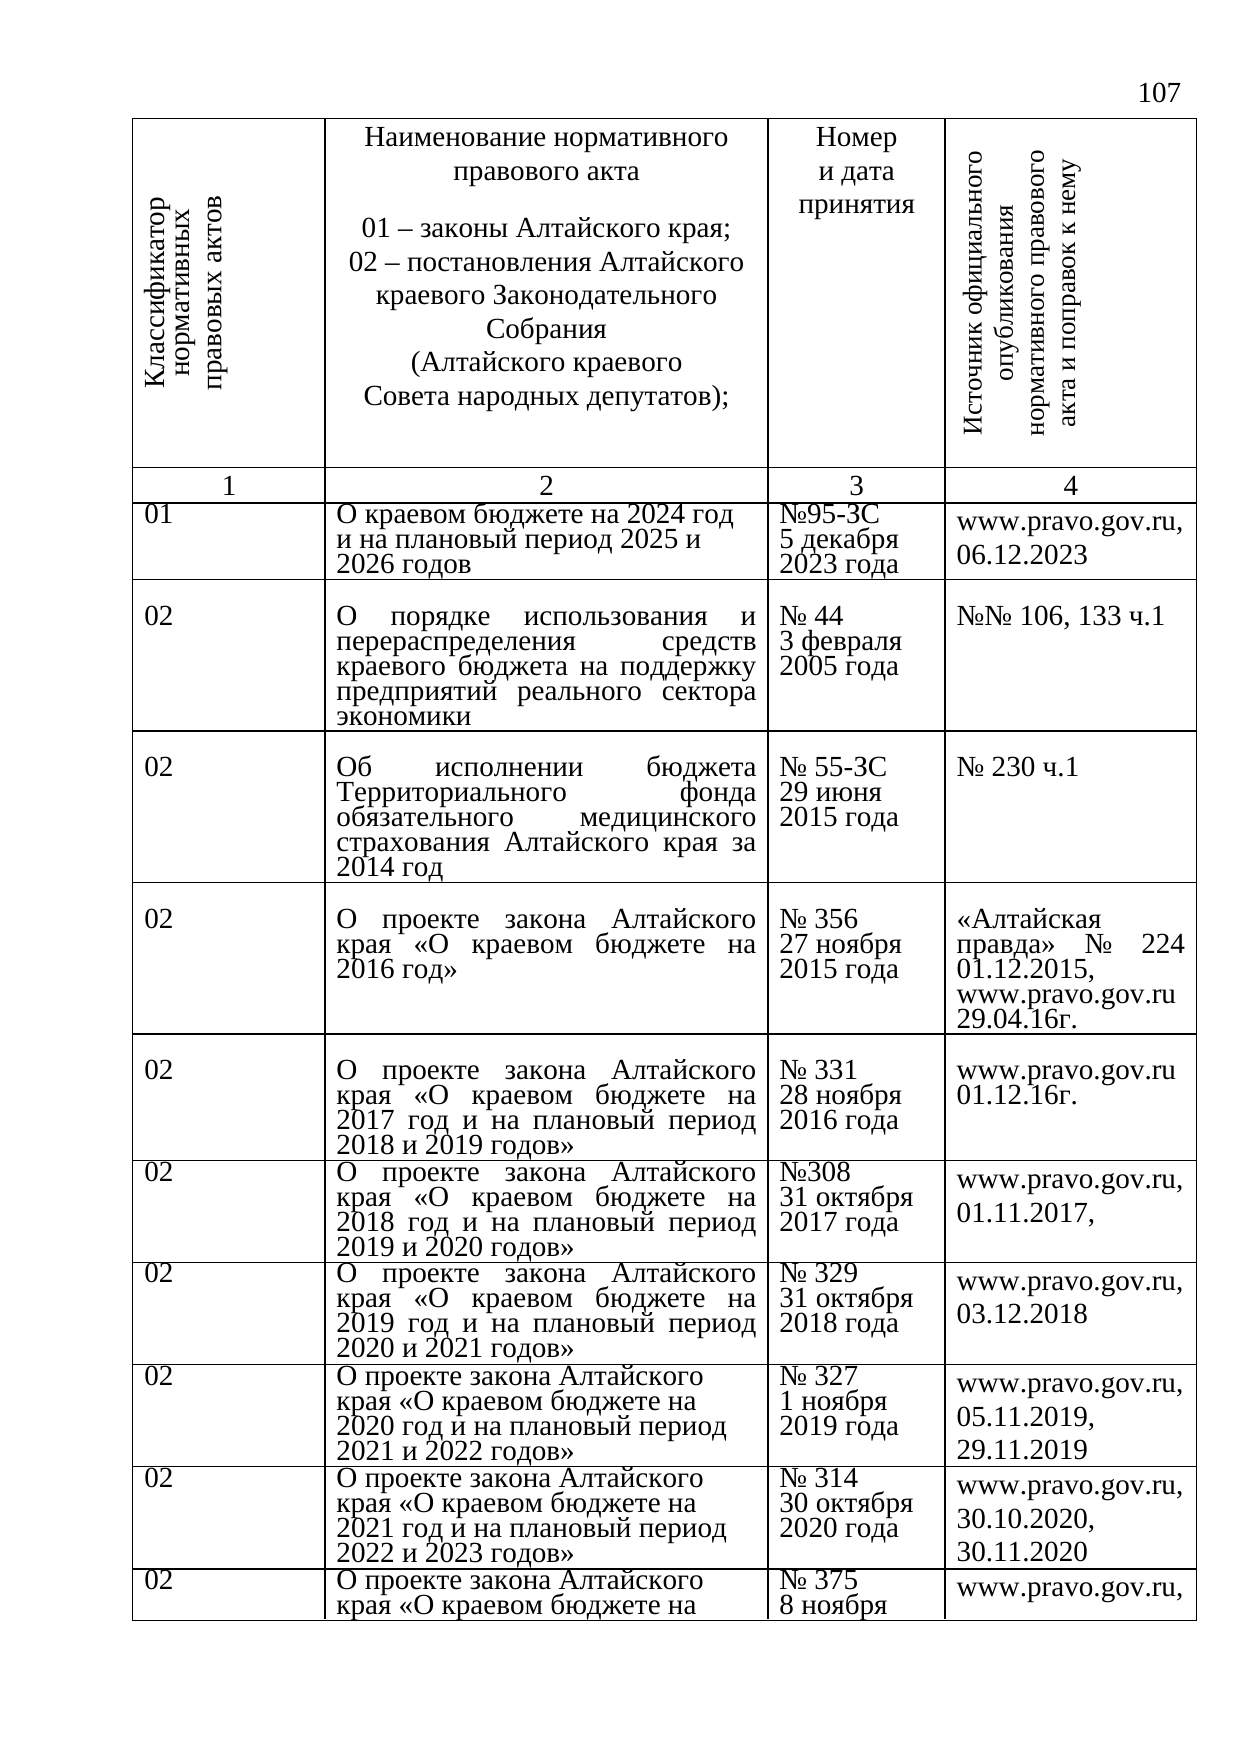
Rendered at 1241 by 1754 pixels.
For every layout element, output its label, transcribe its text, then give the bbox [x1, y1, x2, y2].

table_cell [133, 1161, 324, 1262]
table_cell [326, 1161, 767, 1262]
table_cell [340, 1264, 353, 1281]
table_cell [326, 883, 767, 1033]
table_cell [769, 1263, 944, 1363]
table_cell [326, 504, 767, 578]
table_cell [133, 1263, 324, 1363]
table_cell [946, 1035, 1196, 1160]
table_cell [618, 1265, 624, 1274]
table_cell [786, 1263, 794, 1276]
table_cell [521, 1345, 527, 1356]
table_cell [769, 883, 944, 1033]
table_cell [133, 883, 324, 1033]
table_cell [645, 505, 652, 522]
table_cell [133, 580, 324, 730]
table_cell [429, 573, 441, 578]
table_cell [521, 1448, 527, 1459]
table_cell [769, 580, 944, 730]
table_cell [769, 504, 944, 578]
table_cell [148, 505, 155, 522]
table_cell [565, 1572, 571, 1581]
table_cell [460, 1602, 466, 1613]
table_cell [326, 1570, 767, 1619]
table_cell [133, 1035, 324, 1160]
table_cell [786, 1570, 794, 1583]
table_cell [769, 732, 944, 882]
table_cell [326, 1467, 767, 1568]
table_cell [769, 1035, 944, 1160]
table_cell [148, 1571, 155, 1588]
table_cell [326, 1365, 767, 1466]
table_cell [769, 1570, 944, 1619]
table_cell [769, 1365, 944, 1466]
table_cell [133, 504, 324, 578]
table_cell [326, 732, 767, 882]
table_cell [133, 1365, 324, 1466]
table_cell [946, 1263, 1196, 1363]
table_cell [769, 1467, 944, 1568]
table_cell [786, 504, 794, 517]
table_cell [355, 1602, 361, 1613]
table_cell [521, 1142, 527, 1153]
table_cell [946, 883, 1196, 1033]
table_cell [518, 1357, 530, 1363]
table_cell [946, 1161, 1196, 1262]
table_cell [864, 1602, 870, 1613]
table_header Номер и дата принятия [769, 119, 944, 467]
table_cell 4 [946, 468, 1196, 502]
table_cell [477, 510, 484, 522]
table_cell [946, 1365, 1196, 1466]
table_cell 2 [326, 468, 767, 502]
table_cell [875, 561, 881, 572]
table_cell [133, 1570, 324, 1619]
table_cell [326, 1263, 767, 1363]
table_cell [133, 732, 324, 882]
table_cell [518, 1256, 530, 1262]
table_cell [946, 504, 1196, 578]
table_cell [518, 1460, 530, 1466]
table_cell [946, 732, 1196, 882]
table_header Классификатор нормативных правовых актов [133, 119, 324, 467]
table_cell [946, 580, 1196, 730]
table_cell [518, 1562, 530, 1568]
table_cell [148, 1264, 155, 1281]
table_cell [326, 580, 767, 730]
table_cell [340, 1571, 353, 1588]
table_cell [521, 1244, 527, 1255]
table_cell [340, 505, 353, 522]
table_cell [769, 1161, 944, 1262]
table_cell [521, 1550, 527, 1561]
table_cell 1 [133, 468, 324, 502]
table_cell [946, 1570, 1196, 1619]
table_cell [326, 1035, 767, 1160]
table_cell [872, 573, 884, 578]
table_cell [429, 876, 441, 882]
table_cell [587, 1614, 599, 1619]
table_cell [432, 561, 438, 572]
table_header Наименование нормативного правового акта 01 – законы Алтайского края; 02 – постановления Алтайского краевого Законодательного Собрания (Алтайского краевого Совета народных депутатов); [326, 119, 767, 467]
table_header Источник официального опубликования нормативного правового акта и поправок к нему [946, 119, 1196, 467]
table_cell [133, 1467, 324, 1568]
table_cell 3 [769, 468, 944, 502]
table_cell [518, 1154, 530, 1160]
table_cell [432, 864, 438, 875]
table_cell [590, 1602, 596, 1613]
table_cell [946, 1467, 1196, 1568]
